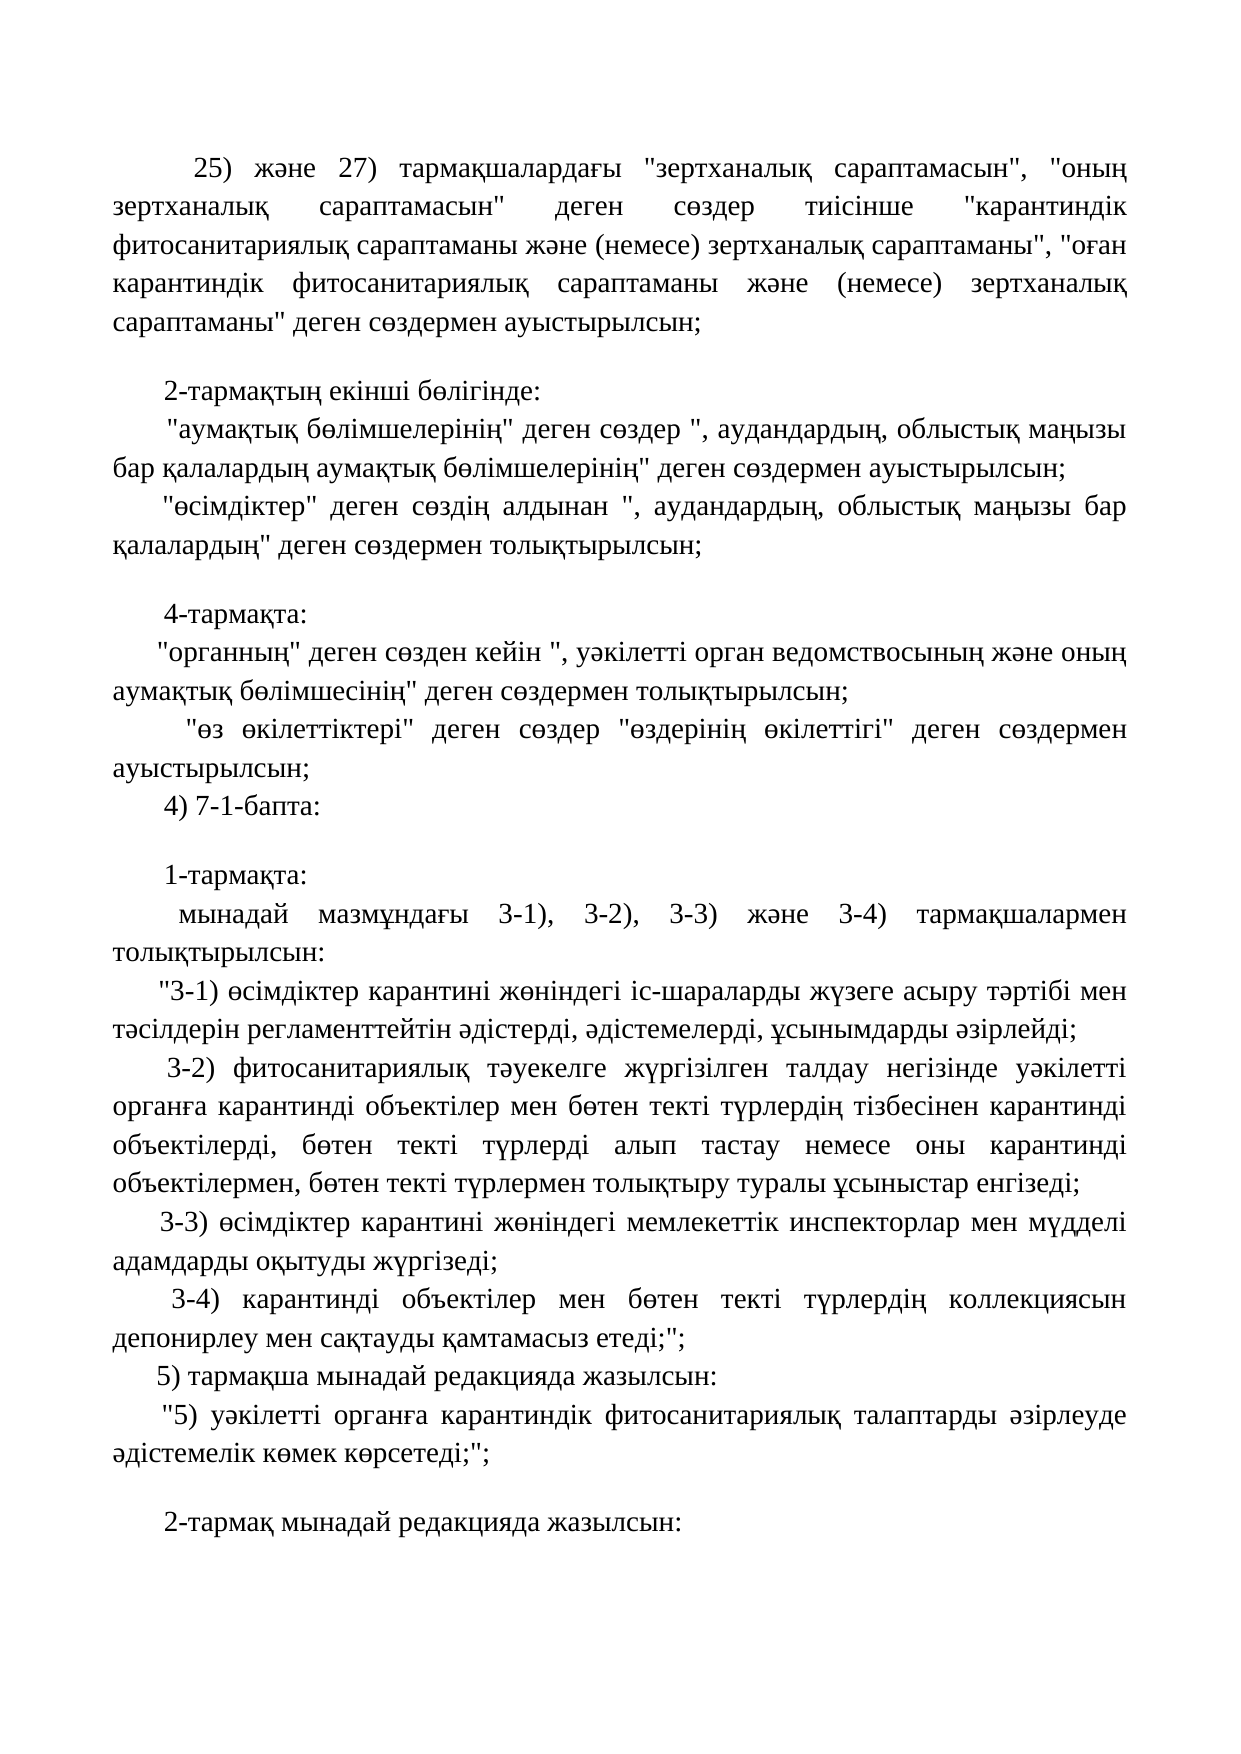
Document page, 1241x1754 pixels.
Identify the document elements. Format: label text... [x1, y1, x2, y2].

text 3-2) фитосанитариялық тәуекелге жүргізілген талдау негізінде уәкілетті органға карантинді объектілер мен бөтен текті түрлердің тізбесінен карантинді объектілерді, бөтен текті түрлерді алып тастау немесе оны карантинді объектілермен, бөтен текті түрлермен толықтыру туралы ұсыныстар енгізеді; [112, 1050, 1128, 1199]
text 5) тармақша мынадай редакцияда жазылсын: [112, 1358, 1128, 1392]
text 4-тармақта: [112, 596, 1128, 629]
text "өсiмдiктер" деген сөздің алдынан ", аудандардың, облыстық маңызы бар қалалардың" деген сөздермен толықтырылсын; [112, 488, 1128, 561]
text "өз өкілеттіктері" деген сөздер "өздерінің өкілеттігі" деген сөздермен ауыстырылсын; [112, 711, 1128, 783]
text мынадай мазмұндағы 3-1), 3-2), 3-3) және 3-4) тармақшалармен толықтырылсын: [112, 896, 1128, 968]
text "3-1) өсімдіктер карантині жөніндегі іс-шараларды жүзеге асыру тәртібі мен тәсілдерін регламенттейтін әдістерді, әдістемелерді, ұсынымдарды әзірлейді; [112, 973, 1128, 1045]
text "аумақтық бөлімшелерінің" деген сөздер ", аудандардың, облыстық маңызы бар қалалардың аумақтық бөлімшелерінің" деген сөздермен ауыстырылсын; [112, 411, 1128, 483]
text 1-тармақта: [112, 857, 1128, 891]
text 25) және 27) тармақшалардағы "зертханалық сараптамасын", "оның зертханалық сараптамасын" деген сөздер тиісінше "карантиндік фитосанитариялық сараптаманы және (немесе) зертханалық сараптаманы", "оған карантиндік фитосанитариялық сараптаманы және (немесе) зертханалық сараптаманы" деген сөздермен ауыстырылсын; [112, 150, 1128, 338]
text 4) 7-1-бапта: [112, 788, 1128, 822]
text 2-тармақтың екінші бөлігінде: [112, 373, 1128, 406]
text "органның" деген сөзден кейін ", уәкілетті орган ведомствосының және оның аумақтық бөлімшесінің" деген сөздермен толықтырылсын; [112, 634, 1128, 706]
text "5) уәкілетті органға карантиндік фитосанитариялық талаптарды әзірлеуде әдістемелік көмек көрсетеді;"; [112, 1397, 1128, 1469]
text 3-3) өсімдіктер карантині жөніндегі мемлекеттік инспекторлар мен мүдделі адамдарды оқытуды жүргізеді; [112, 1204, 1128, 1276]
text 2-тармақ мынадай редакцияда жазылсын: [112, 1504, 1128, 1538]
text 3-4) карантинді объектілер мен бөтен текті түрлердің коллекциясын депонирлеу мен сақтауды қамтамасыз етеді;"; [112, 1281, 1128, 1353]
